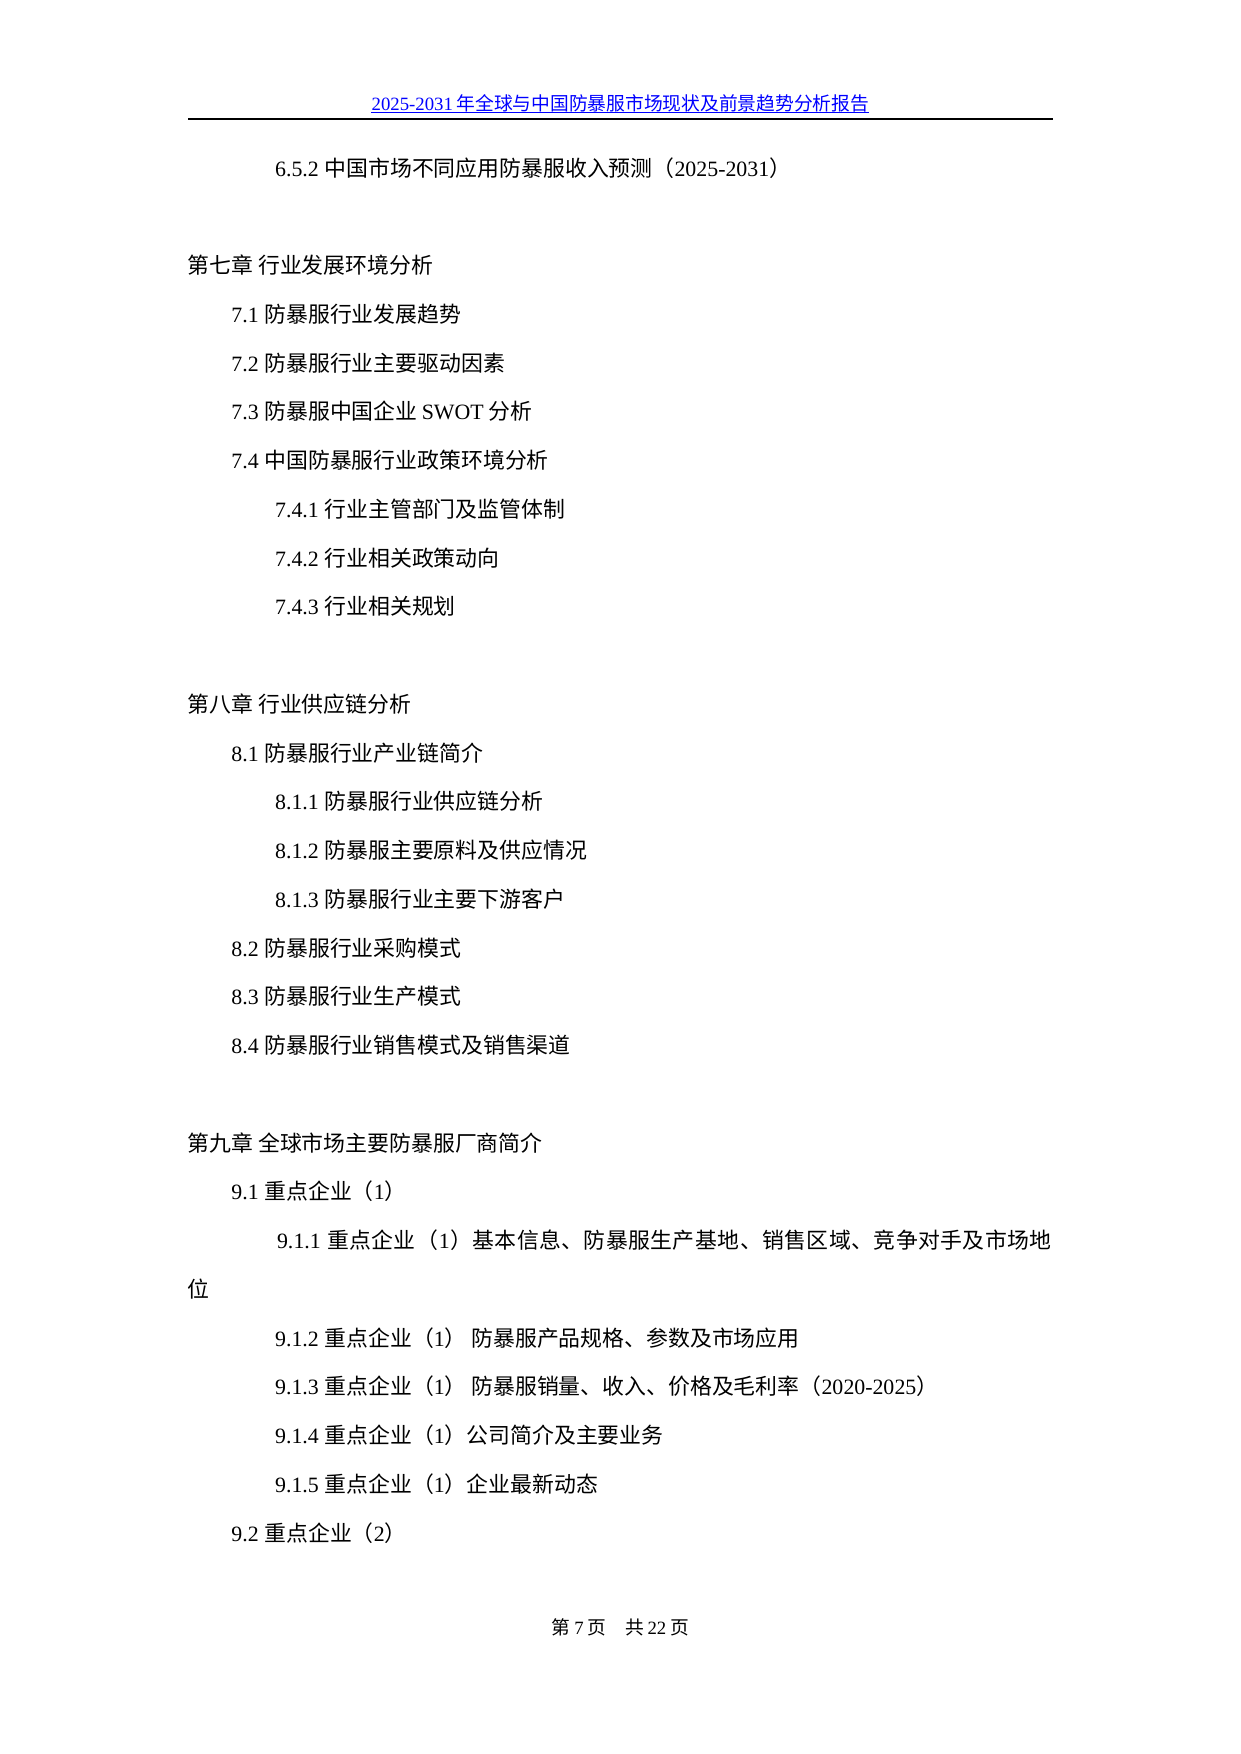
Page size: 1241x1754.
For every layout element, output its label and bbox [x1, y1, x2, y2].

text [187, 150, 1053, 1548]
